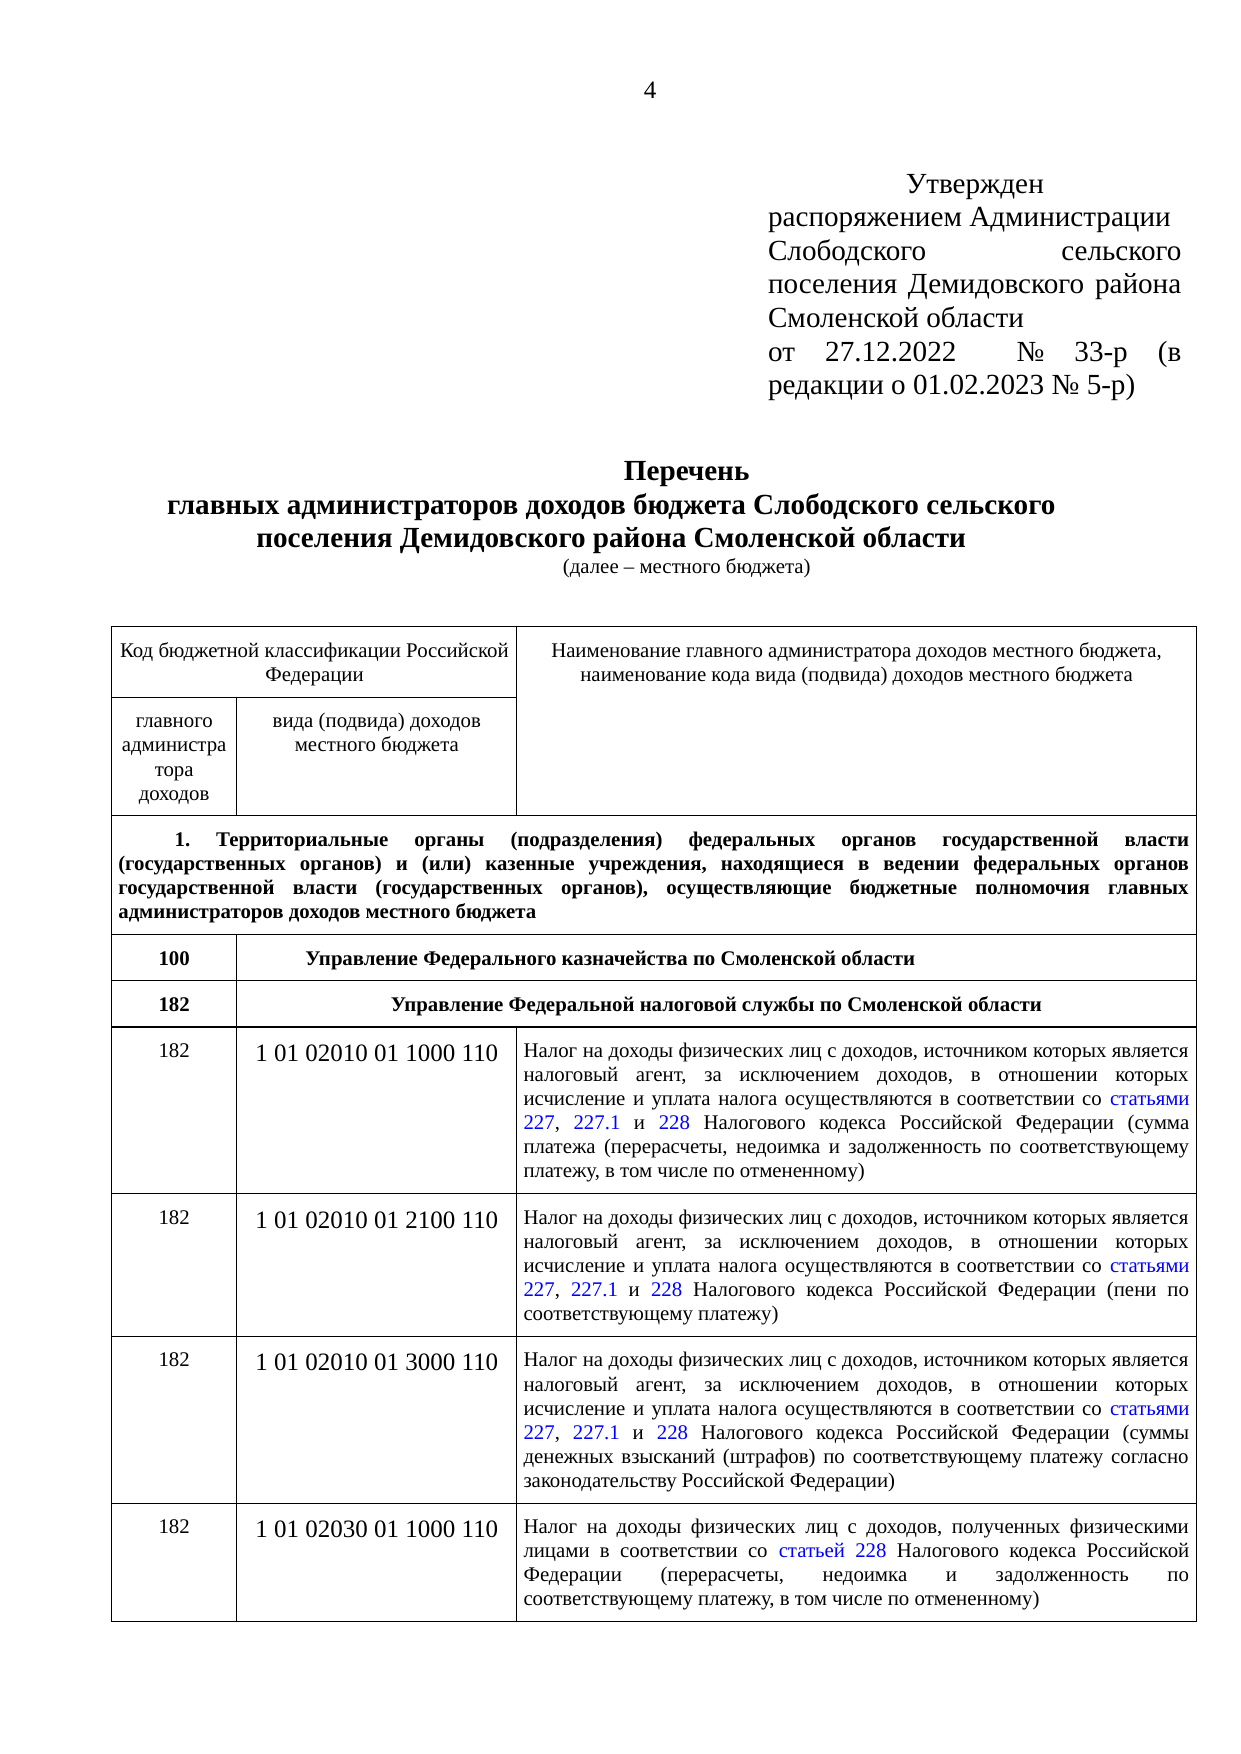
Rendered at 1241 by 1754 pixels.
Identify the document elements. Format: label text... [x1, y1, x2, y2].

table_cell 182 [112, 1337, 236, 1502]
table_cell 1 01 02010 01 3000 110 [237, 1337, 516, 1502]
table_cell 182 [112, 1028, 236, 1193]
text Утвержден [768, 166, 1181, 199]
table_cell 1. Территориальные органы (подразделения) федеральных органов государственной власти (государственных органов) и (или) казенные учреждения, находящиеся в ведении федеральных органов государственной власти (государственных органов), осуществляющие бюджетные полномочия главных администраторов доходов местного бюджета [112, 816, 1196, 934]
table_cell Налог на доходы физических лиц с доходов, источником которых является налоговый агент, за исключением доходов, в отношении которых исчисление и уплата налога осуществляются в соответствии со статьями 227, 227.1 и 228 Налогового кодекса Российской Федерации (суммы денежных взысканий (штрафов) по соответствующему платежу согласно законодательству Российской Федерации) [517, 1337, 1196, 1502]
table_cell 1 01 02010 01 1000 110 [237, 1028, 516, 1193]
text распоряжением Администрации [768, 199, 1181, 233]
table_cell вида (подвида) доходов местного бюджета [237, 698, 516, 815]
text от 27.12.2022 № 33-р (в редакции о 01.02.2023 № 5-р) [768, 334, 1181, 401]
text Перечень [118, 453, 1181, 487]
table_cell главного администратора доходов [112, 698, 236, 815]
table_cell 182 [112, 1194, 236, 1336]
table_header Код бюджетной классификации Российской Федерации [112, 627, 516, 697]
text (далее – местного бюджета) [118, 554, 1181, 578]
table_cell 100 [112, 935, 236, 980]
table_cell 182 [112, 981, 236, 1026]
text главных администраторов доходов бюджета Слободского сельского поселения Демидовского района Смоленской области [118, 487, 1104, 554]
text Слободского сельского поселения Демидовского района Смоленской области [768, 233, 1181, 334]
table_cell 182 [112, 1504, 236, 1621]
table_cell Управление Федеральной налоговой службы по Смоленской области [237, 981, 1196, 1026]
table_cell Налог на доходы физических лиц с доходов, источником которых является налоговый агент, за исключением доходов, в отношении которых исчисление и уплата налога осуществляются в соответствии со статьями 227, 227.1 и 228 Налогового кодекса Российской Федерации (пени по соответствующему платежу) [517, 1194, 1196, 1336]
table_cell 1 01 02030 01 1000 110 [237, 1504, 516, 1621]
table_cell Управление Федерального казначейства по Смоленской области [237, 935, 1196, 980]
table_header Наименование главного администратора доходов местного бюджета, наименование кода вида (подвида) доходов местного бюджета [517, 627, 1196, 815]
table_cell Налог на доходы физических лиц с доходов, источником которых является налоговый агент, за исключением доходов, в отношении которых исчисление и уплата налога осуществляются в соответствии со статьями 227, 227.1 и 228 Налогового кодекса Российской Федерации (сумма платежа (перерасчеты, недоимка и задолженность по соответствующему платежу, в том числе по отмененному) [517, 1028, 1196, 1193]
table_cell 1 01 02010 01 2100 110 [237, 1194, 516, 1336]
table_cell Налог на доходы физических лиц с доходов, полученных физическими лицами в соответствии со статьей 228 Налогового кодекса Российской Федерации (перерасчеты, недоимка и задолженность по соответствующему платежу, в том числе по отмененному) [517, 1504, 1196, 1621]
